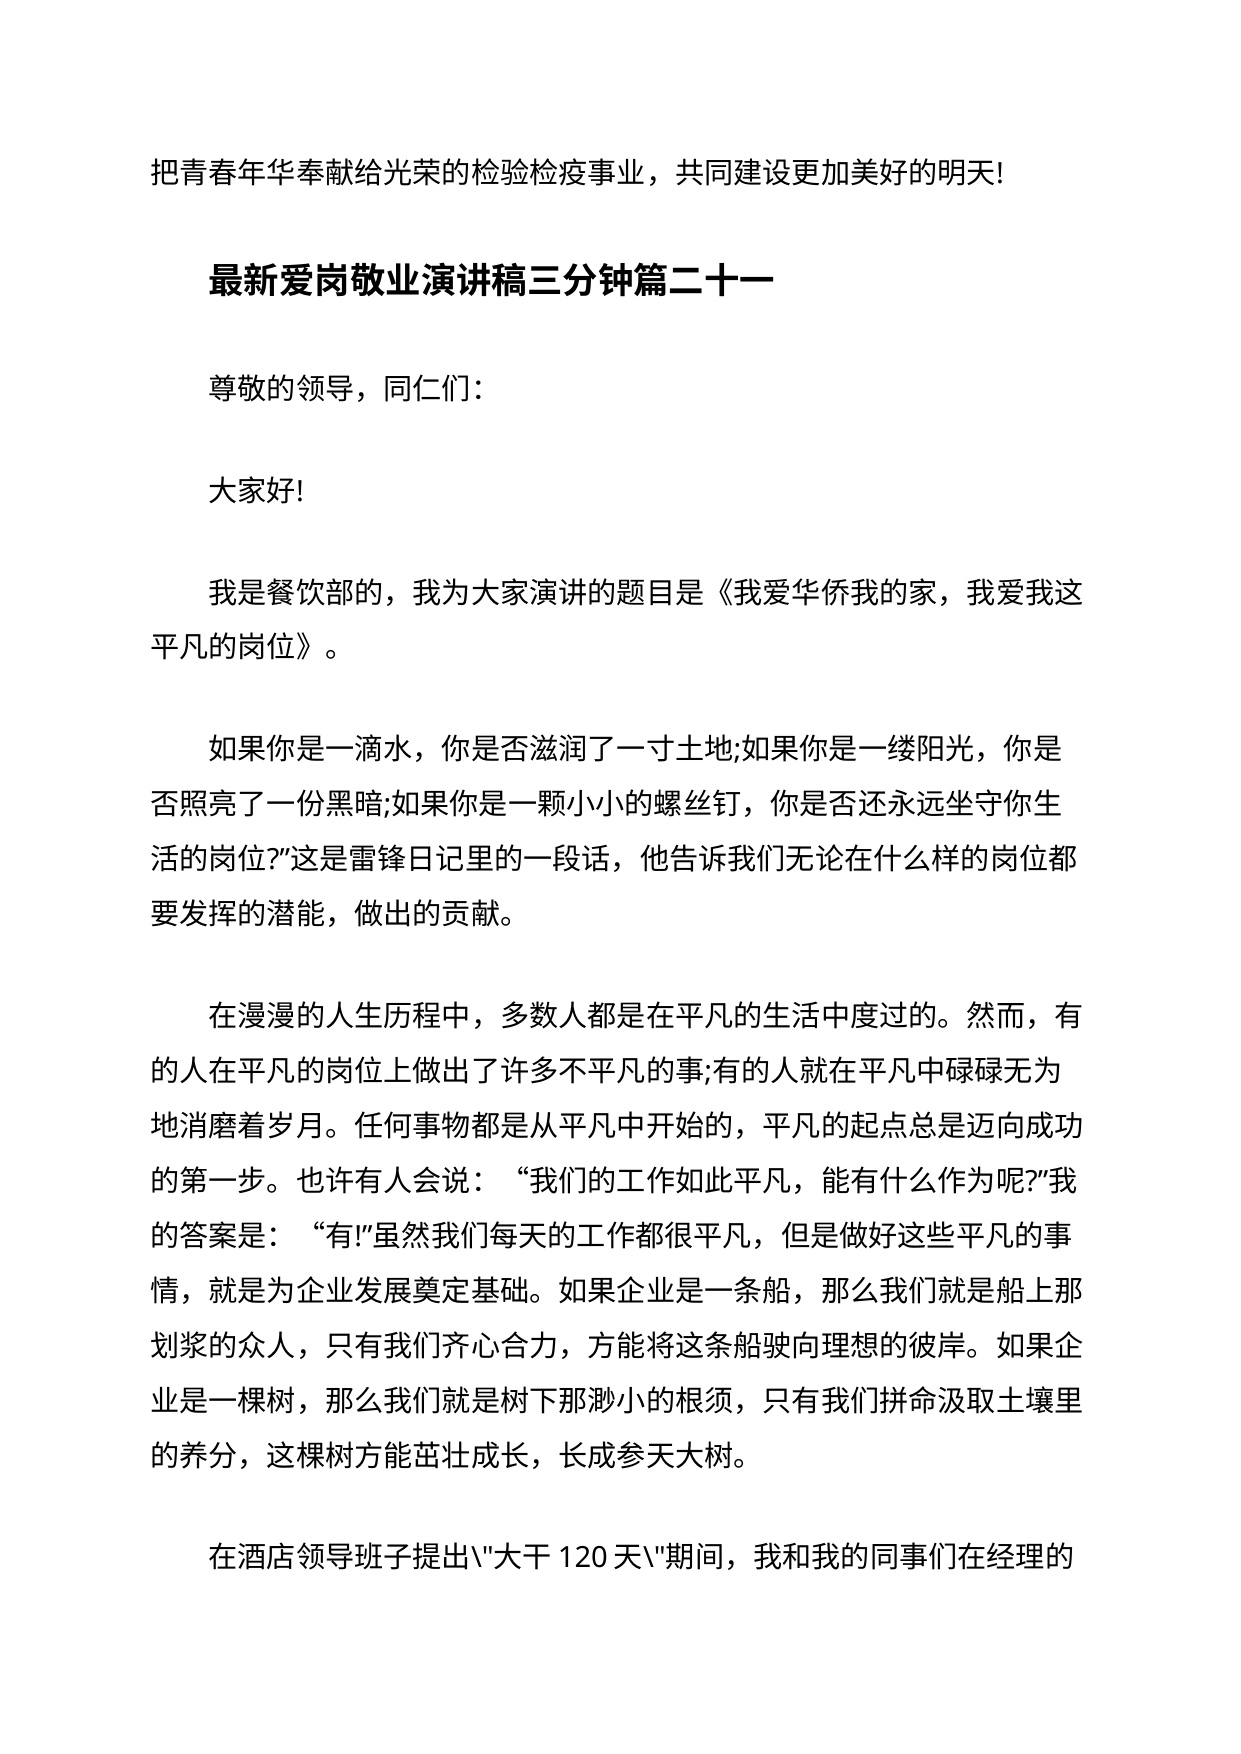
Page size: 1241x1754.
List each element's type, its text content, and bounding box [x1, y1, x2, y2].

text 最新爱岗敬业演讲稿三分钟篇二十一 [150, 252, 1090, 303]
text 我是餐饮部的，我为大家演讲的题目是《我爱华侨我的家，我爱我这平凡的岗位》。 [150, 569, 1090, 666]
text 尊敬的领导，同仁们： [150, 365, 1090, 408]
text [150, 1534, 1090, 1576]
text 如果你是一滴水，你是否滋润了一寸土地;如果你是一缕阳光，你是否照亮了一份黑暗;如果你是一颗小小的螺丝钉，你是否还永远坐守你生活的岗位?”这是雷锋日记里的一段话，他告诉我们无论在什么样的岗位都要发挥的潜能，做出的贡献。 [150, 726, 1090, 933]
text 大家好! [150, 467, 1090, 509]
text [150, 150, 1090, 192]
text 在漫漫的人生历程中，多数人都是在平凡的生活中度过的。然而，有的人在平凡的岗位上做出了许多不平凡的事;有的人就在平凡中碌碌无为地消磨着岁月。任何事物都是从平凡中开始的，平凡的起点总是迈向成功的第一步。也许有人会说：“我们的工作如此平凡，能有什么作为呢?”我的答案是：“有!”虽然我们每天的工作都很平凡，但是做好这些平凡的事情，就是为企业发展奠定基础。如果企业是一条船，那么我们就是船上那划浆的众人，只有我们齐心合力，方能将这条船驶向理想的彼岸。如果企业是一棵树，那么我们就是树下那渺小的根须，只有我们拼命汲取土壤里的养分，这棵树方能茁壮成长，长成参天大树。 [150, 993, 1090, 1474]
